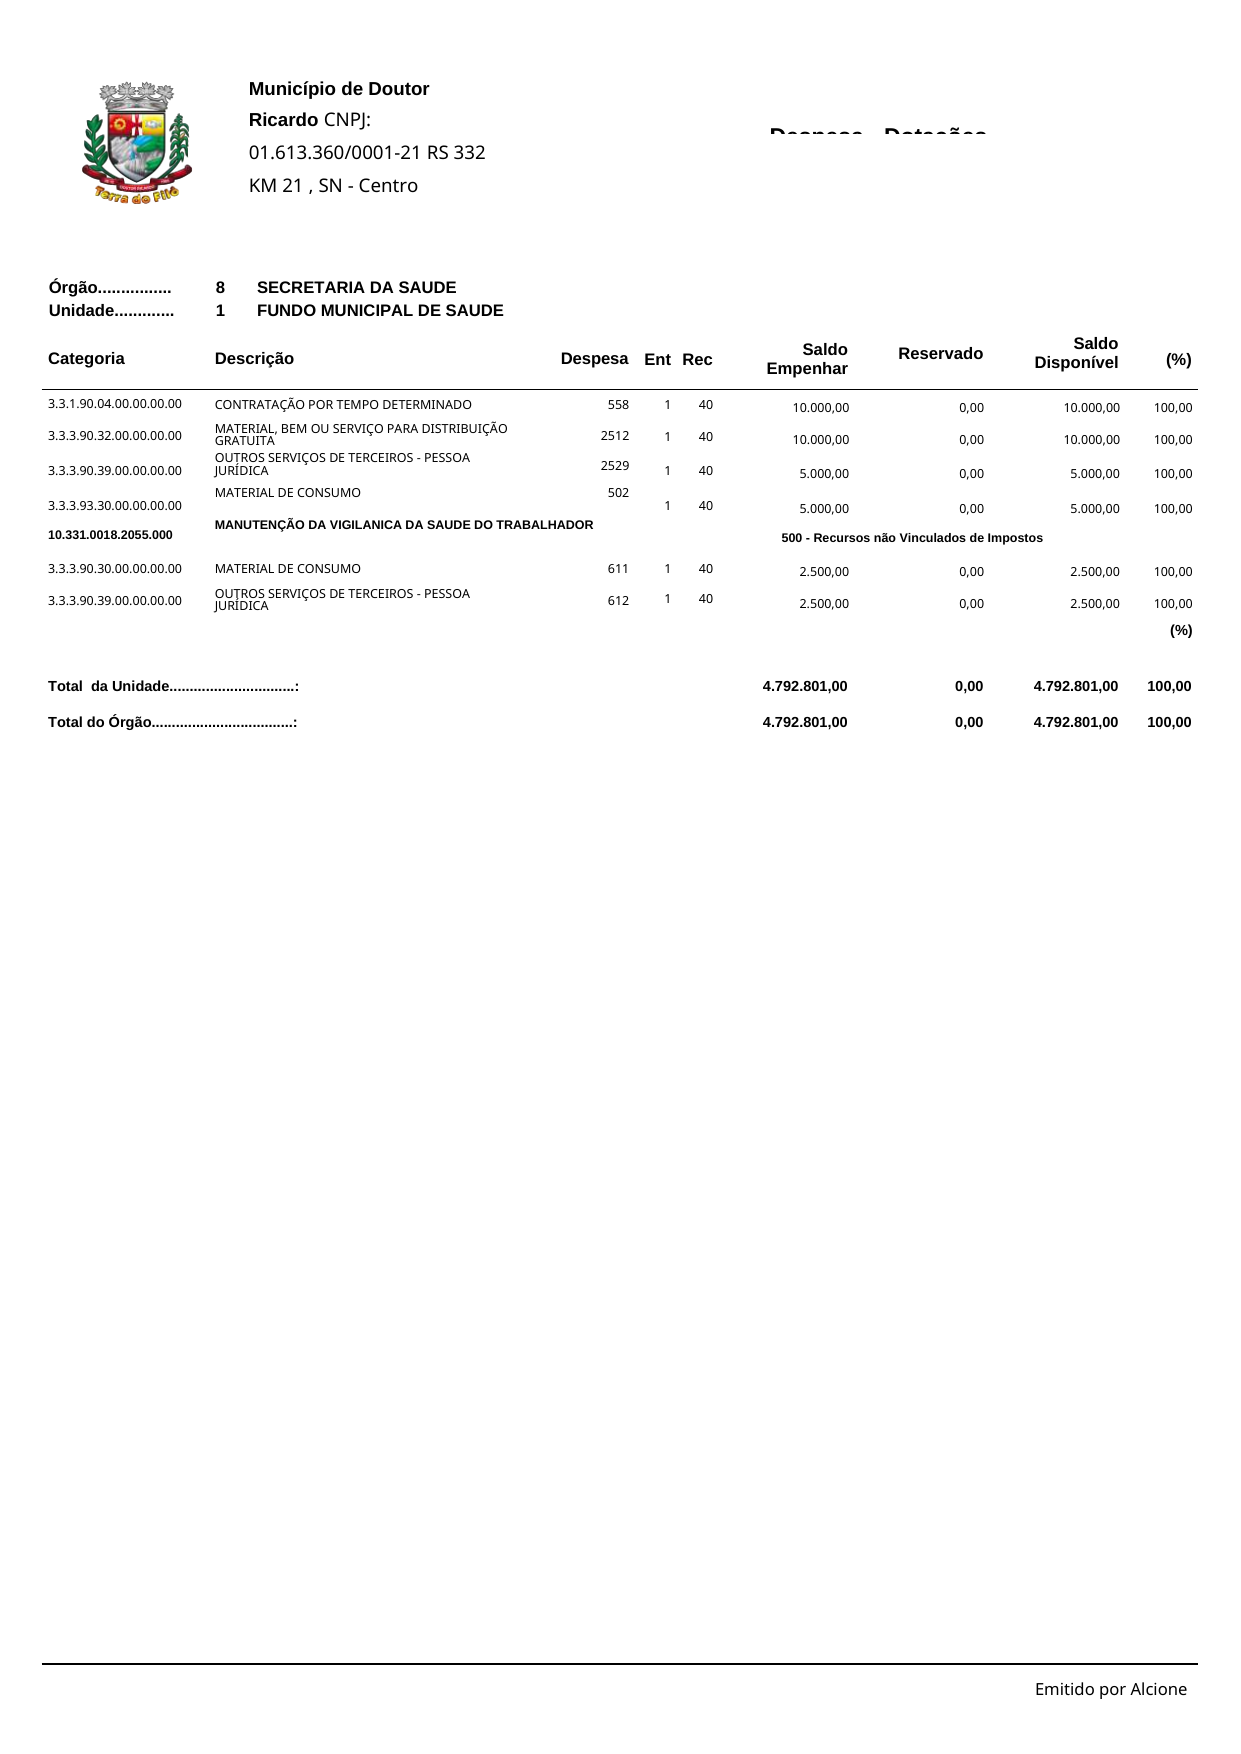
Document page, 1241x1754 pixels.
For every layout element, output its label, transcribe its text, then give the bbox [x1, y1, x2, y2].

text 10.000,00 0,00 10.000,00 100,00 [792, 431, 1209, 448]
text Ent Rec [644, 349, 717, 369]
picture [72, 81, 199, 218]
text OUTROS SERVIÇOS DE TERCEIROS - PESSOA 612 [214, 586, 634, 601]
text MATERIAL DE CONSUMO 611 [214, 560, 634, 577]
text 3.3.3.90.39.00.00.00.00 [48, 592, 184, 609]
text 3.3.3.90.30.00.00.00.00 [48, 560, 184, 577]
text MATERIAL DE CONSUMO 502 [214, 484, 634, 501]
text 1 40 [664, 396, 717, 413]
subtitle 10.331.0018.2055.000 [48, 527, 184, 542]
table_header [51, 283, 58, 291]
text 3.3.3.93.30.00.00.00.00 [48, 497, 184, 514]
text Total do Órgão...................................: 4.792.801,00 0,00 4.792.801,00 100,00 [48, 713, 1209, 730]
text 2.500,00 0,00 2.500,00 100,00 [799, 595, 1209, 612]
text 1 40 [664, 462, 717, 479]
subtitle 500 - Recursos não Vinculados de Impostos [781, 531, 1209, 545]
text Saldo Empenhar [766, 340, 850, 378]
text 3.3.1.90.04.00.00.00.00 [48, 395, 184, 412]
text MANUTENÇÃO DA VIGILANICA DA SAUDE DO TRABALHADOR [214, 518, 634, 532]
text Reservado Saldo Disponível [898, 348, 1119, 372]
text 1 40 [664, 428, 717, 445]
text Total da Unidade...............................: 4.792.801,00 0,00 4.792.801,00 100,00 [48, 678, 1209, 695]
text 5.000,00 0,00 5.000,00 100,00 [799, 500, 1209, 517]
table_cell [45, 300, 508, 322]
text 3.3.3.90.39.00.00.00.00 [48, 462, 184, 479]
text MATERIAL, BEM OU SERVIÇO PARA DISTRIBUIÇÃO 2512 [214, 421, 634, 437]
text (%) [1166, 349, 1209, 369]
text 3.3.3.90.32.00.00.00.00 [48, 427, 184, 444]
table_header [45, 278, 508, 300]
text 1 40 [664, 590, 717, 607]
text 5.000,00 0,00 5.000,00 100,00 [799, 466, 1209, 483]
text Categoria Descrição Despesa [48, 349, 629, 368]
text 10.000,00 0,00 10.000,00 100,00 [792, 399, 1209, 416]
text 1 40 [664, 560, 717, 577]
text CONTRATAÇÃO POR TEMPO DETERMINADO 558 [214, 396, 634, 413]
text OUTROS SERVIÇOS DE TERCEIROS - PESSOA 2529 [214, 450, 634, 466]
text 1 40 [664, 497, 717, 514]
text 2.500,00 0,00 2.500,00 100,00 [799, 563, 1209, 580]
text (%) [783, 622, 1192, 638]
